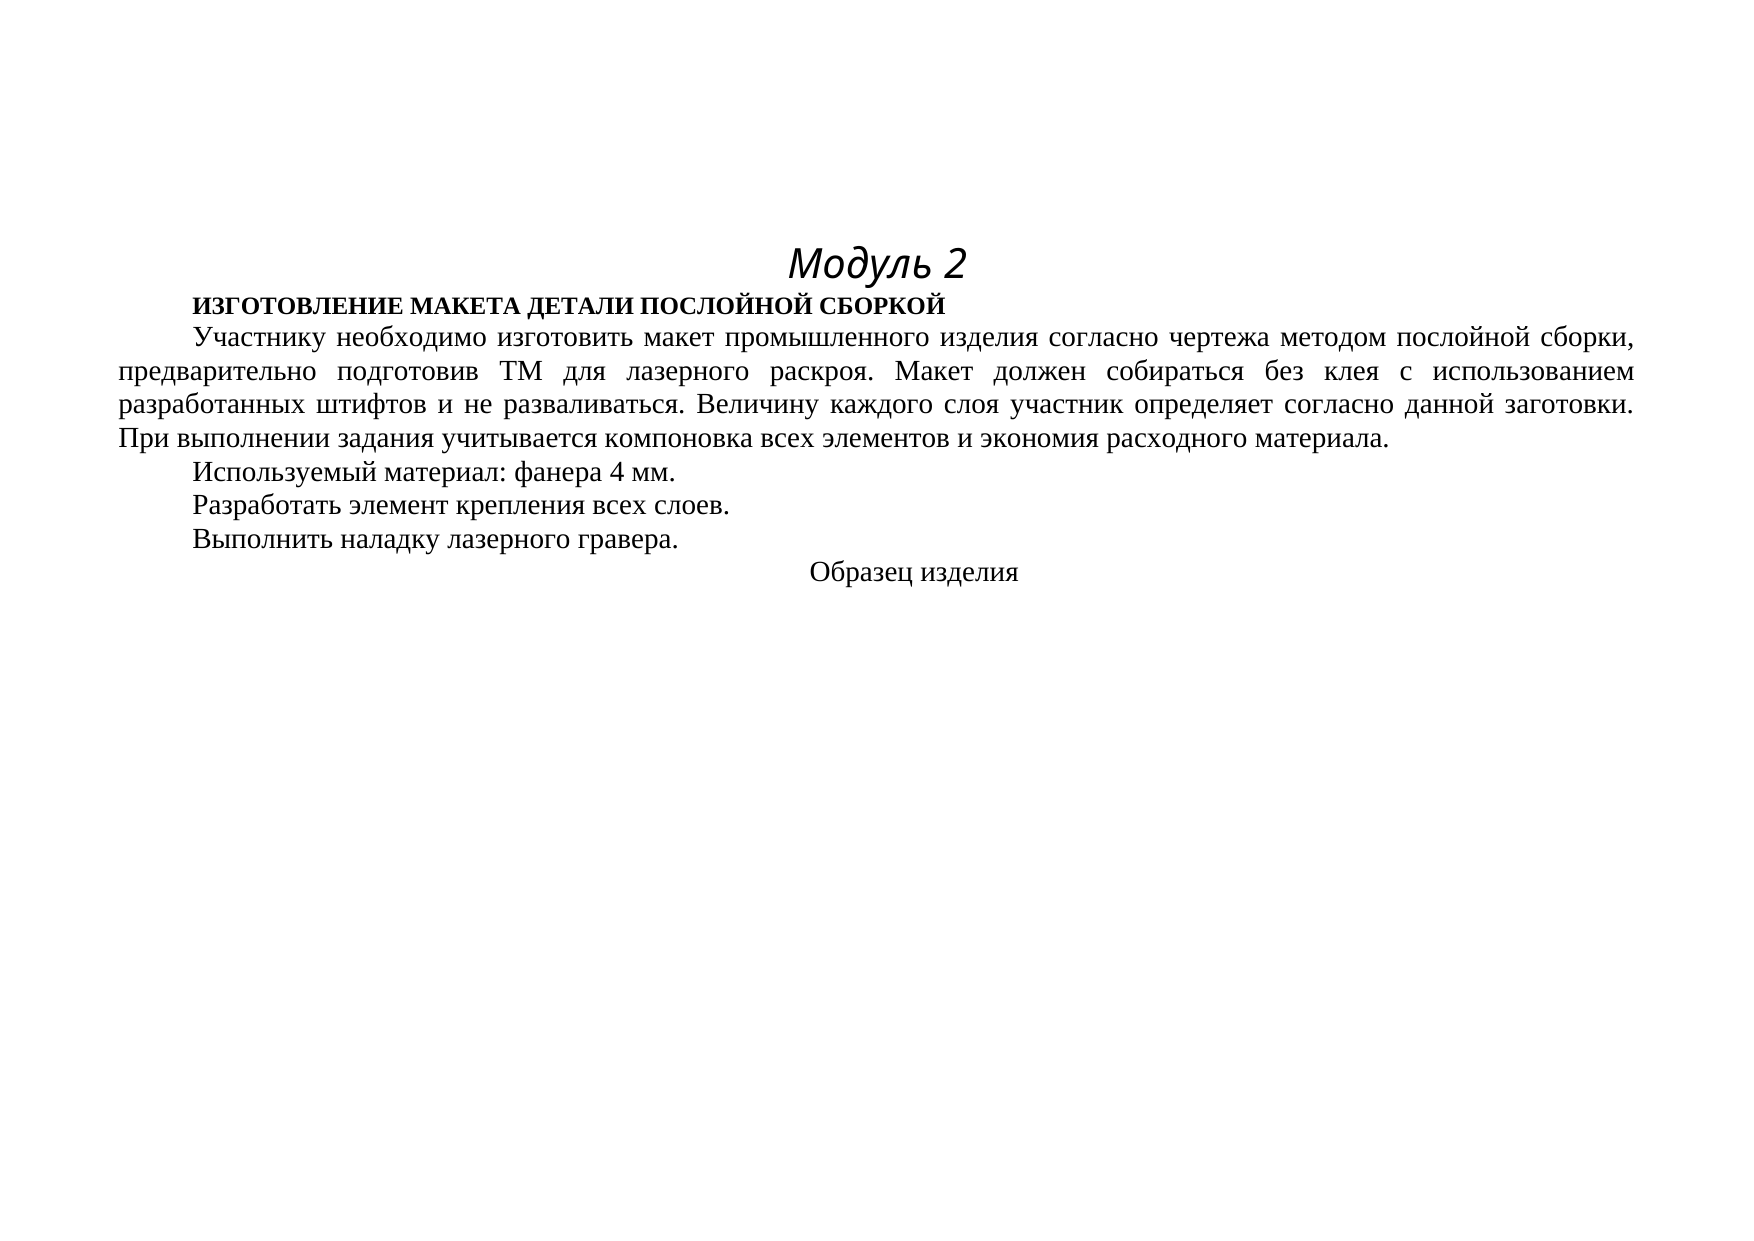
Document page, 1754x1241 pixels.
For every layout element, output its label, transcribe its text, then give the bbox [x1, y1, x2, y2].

text Используемый материал: фанера 4 мм. [118, 454, 1636, 487]
text ИЗГОТОВЛЕНИЕ МАКЕТА ДЕТАЛИ ПОСЛОЙНОЙ СБОРКОЙ [118, 291, 1636, 319]
text Модуль 2 [118, 234, 1636, 291]
text Разработать элемент крепления всех слоев. [118, 487, 1636, 521]
text Выполнить наладку лазерного гравера. [118, 521, 1636, 554]
text Образец изделия [118, 554, 1636, 588]
text Участнику необходимо изготовить макет промышленного изделия согласно чертежа методом послойной сборки, предварительно подготовив ТМ для лазерного раскроя. Макет должен собираться без клея с использованием разработанных штифтов и не разваливаться. Величину каждого слоя участник определяет согласно данной заготовки. При выполнении задания учитывается компоновка всех элементов и экономия расходного материала. [118, 319, 1636, 454]
